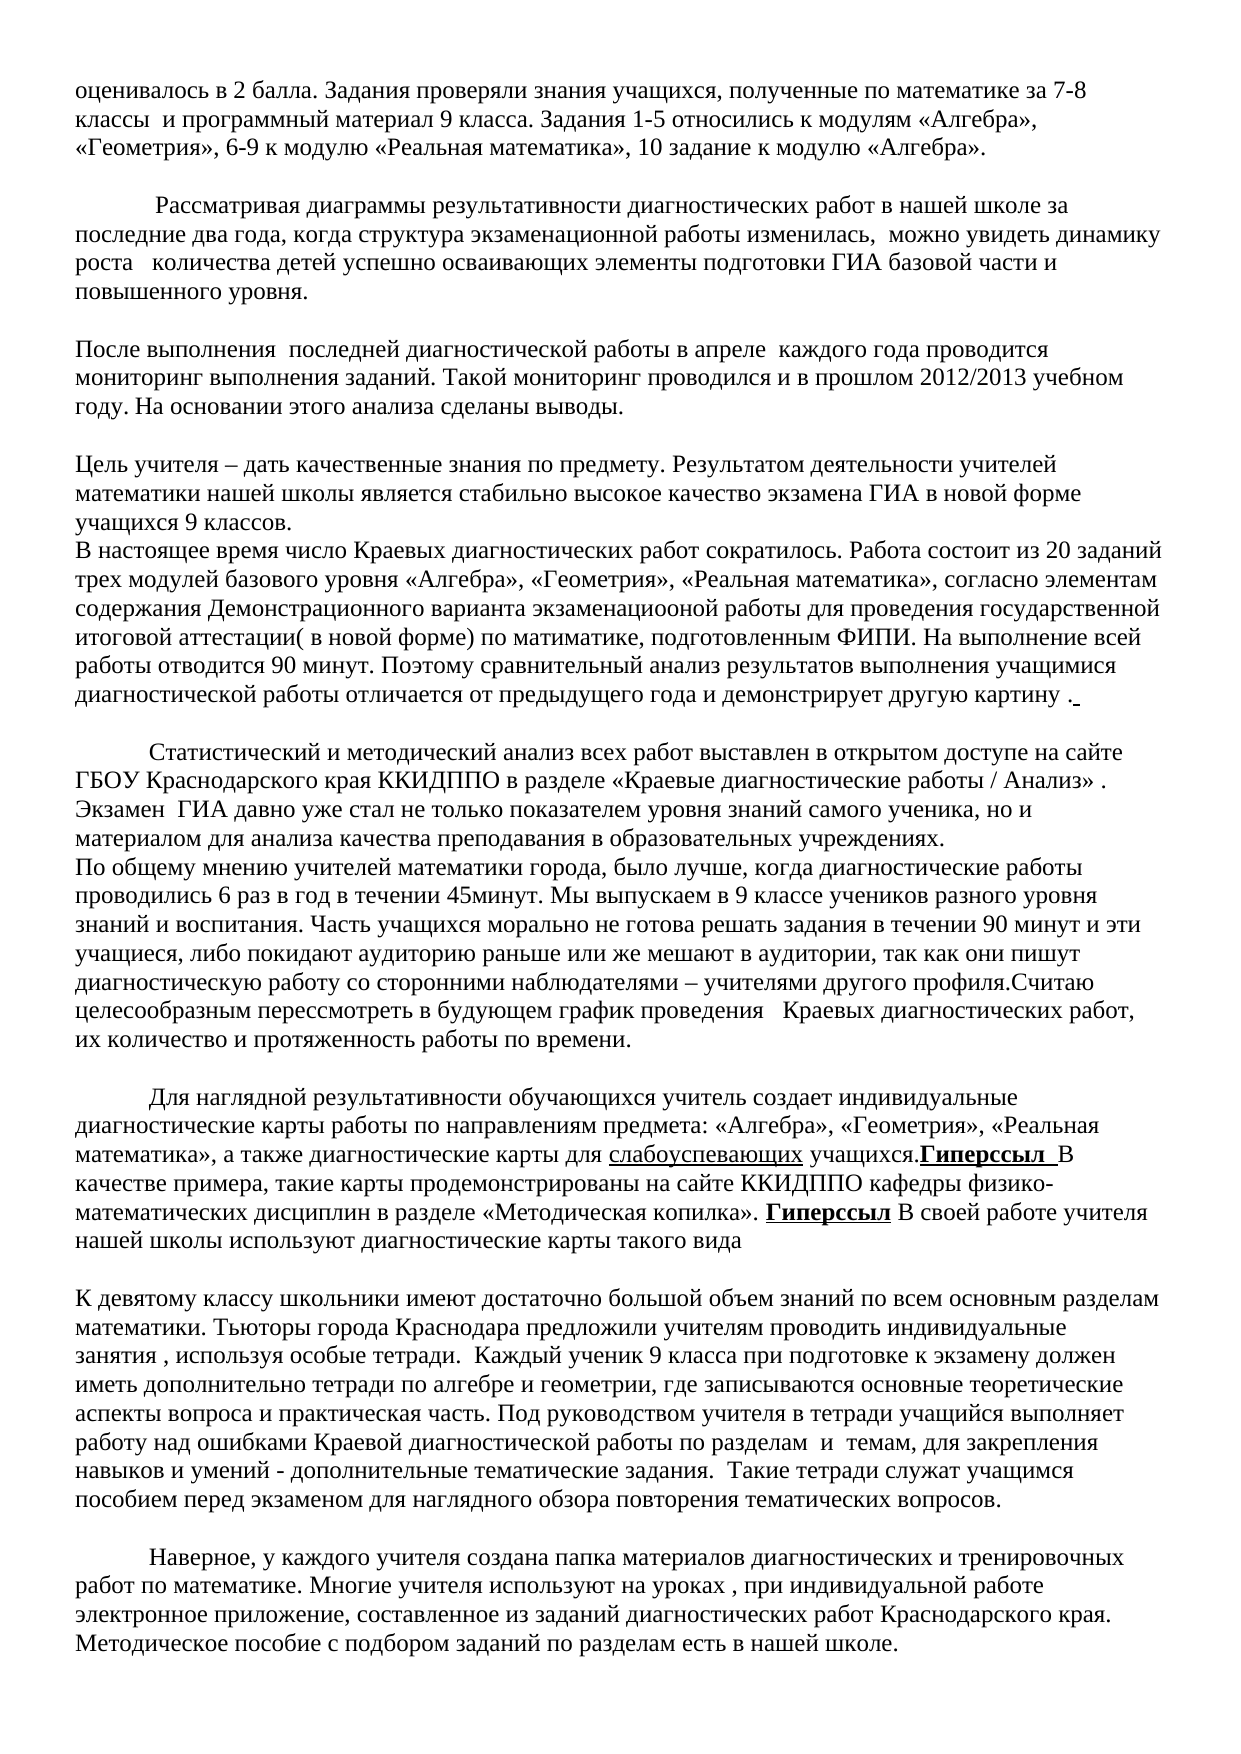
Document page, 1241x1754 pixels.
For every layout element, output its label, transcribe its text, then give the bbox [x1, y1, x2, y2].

text В настоящее время число Краевых диагностических работ сократилось. Работа состоит из 20 заданий трех модулей базового уровня «Алгебра», «Геометрия», «Реальная математика», согласно элементам содержания Демонстрационного варианта экзаменациооной работы для проведения государственной итоговой аттестации( в новой форме) по матиматике, подготовленным ФИПИ. На выполнение всей работы отводится 90 минут. Поэтому сравнительный анализ результатов выполнения учащимися диагностической работы отличается от предыдущего года и демонстрирует другую картину . [75, 535, 1165, 708]
text Для наглядной результативности обучающихся учитель создает индивидуальные диагностические карты работы по направлениям предмета: «Алгебра», «Геометрия», «Реальная математика», а также диагностические карты для слабоуспевающих учащихся.Гиперссыл В качестве примера, такие карты продемонстрированы на сайте ККИДППО кафедры физико-математических дисциплин в разделе «Методическая копилка». Гиперссыл В своей работе учителя нашей школы используют диагностические карты такого вида [75, 1082, 1165, 1254]
text Наверное, у каждого учителя создана папка материалов диагностических и тренировочных работ по математике. Многие учителя используют на уроках , при индивидуальной работе электронное приложение, составленное из заданий диагностических работ Краснодарского края. Методическое пособие с подбором заданий по разделам есть в нашей школе. [75, 1542, 1165, 1657]
text По общему мнению учителей математики города, было лучше, когда диагностические работы проводились 6 раз в год в течении 45минут. Мы выпускаем в 9 классе учеников разного уровня знаний и воспитания. Часть учащихся морально не готова решать задания в течении 90 минут и эти учащиеся, либо покидают аудиторию раньше или же мешают в аудитории, так как они пишут диагностическую работу со сторонними наблюдателями – учителями другого профиля.Считаю целесообразным перессмотреть в будующем график проведения Краевых диагностических работ, их количество и протяженность работы по времени. [75, 852, 1165, 1053]
text После выполнения последней диагностической работы в апреле каждого года проводится мониторинг выполнения заданий. Такой мониторинг проводился и в прошлом 2012/2013 учебном году. На основании этого анализа сделаны выводы. [75, 334, 1165, 420]
text Рассматривая диаграммы результативности диагностических работ в нашей школе за последние два года, когда структура экзаменационной работы изменилась, можно увидеть динамику роста количества детей успешно осваивающих элементы подготовки ГИА базовой части и повышенного уровня. [75, 190, 1165, 305]
text Экзамен ГИА давно уже стал не только показателем уровня знаний самого ученика, но и материалом для анализа качества преподавания в образовательных учреждениях. [75, 794, 1165, 852]
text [75, 75, 1165, 161]
text Статистический и методический анализ всех работ выставлен в открытом доступе на сайте ГБОУ Краснодарского края ККИДППО в разделе «Краевые диагностические работы / Анализ» . [75, 737, 1165, 794]
text Цель учителя – дать качественные знания по предмету. Результатом деятельности учителей математики нашей школы является стабильно высокое качество экзамена ГИА в новой форме учащихся 9 классов. [75, 449, 1165, 535]
text К девятому классу школьники имеют достаточно большой объем знаний по всем основным разделам математики. Тьюторы города Краснодара предложили учителям проводить индивидуальные занятия , используя особые тетради. Каждый ученик 9 класса при подготовке к экзамену должен иметь дополнительно тетради по алгебре и геометрии, где записываются основные теоретические аспекты вопроса и практическая часть. Под руководством учителя в тетради учащийся выполняет работу над ошибками Краевой диагностической работы по разделам и темам, для закрепления навыков и умений - дополнительные тематические задания. Такие тетради служат учащимся пособием перед экзаменом для наглядного обзора повторения тематических вопросов. [75, 1283, 1165, 1513]
